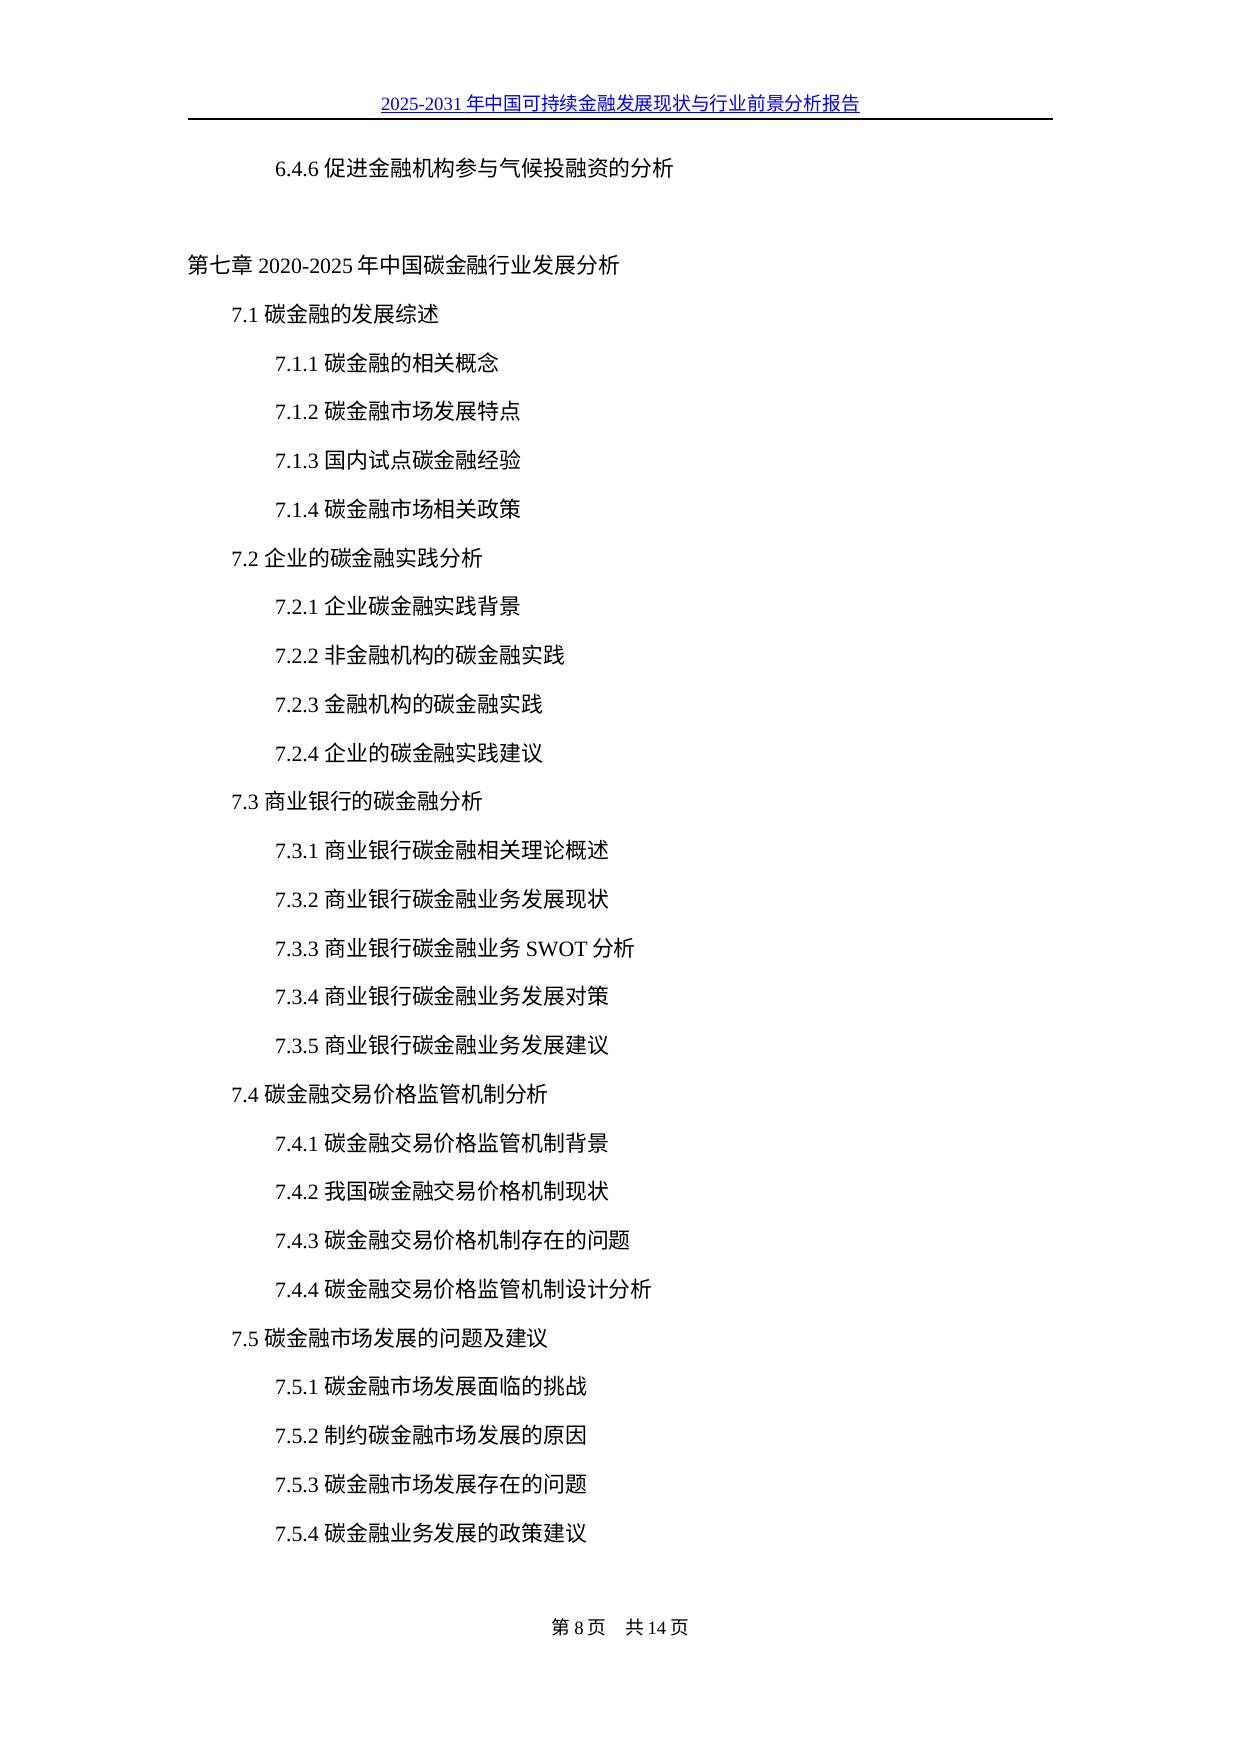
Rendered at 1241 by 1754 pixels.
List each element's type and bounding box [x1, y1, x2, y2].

text [187, 150, 1053, 1548]
